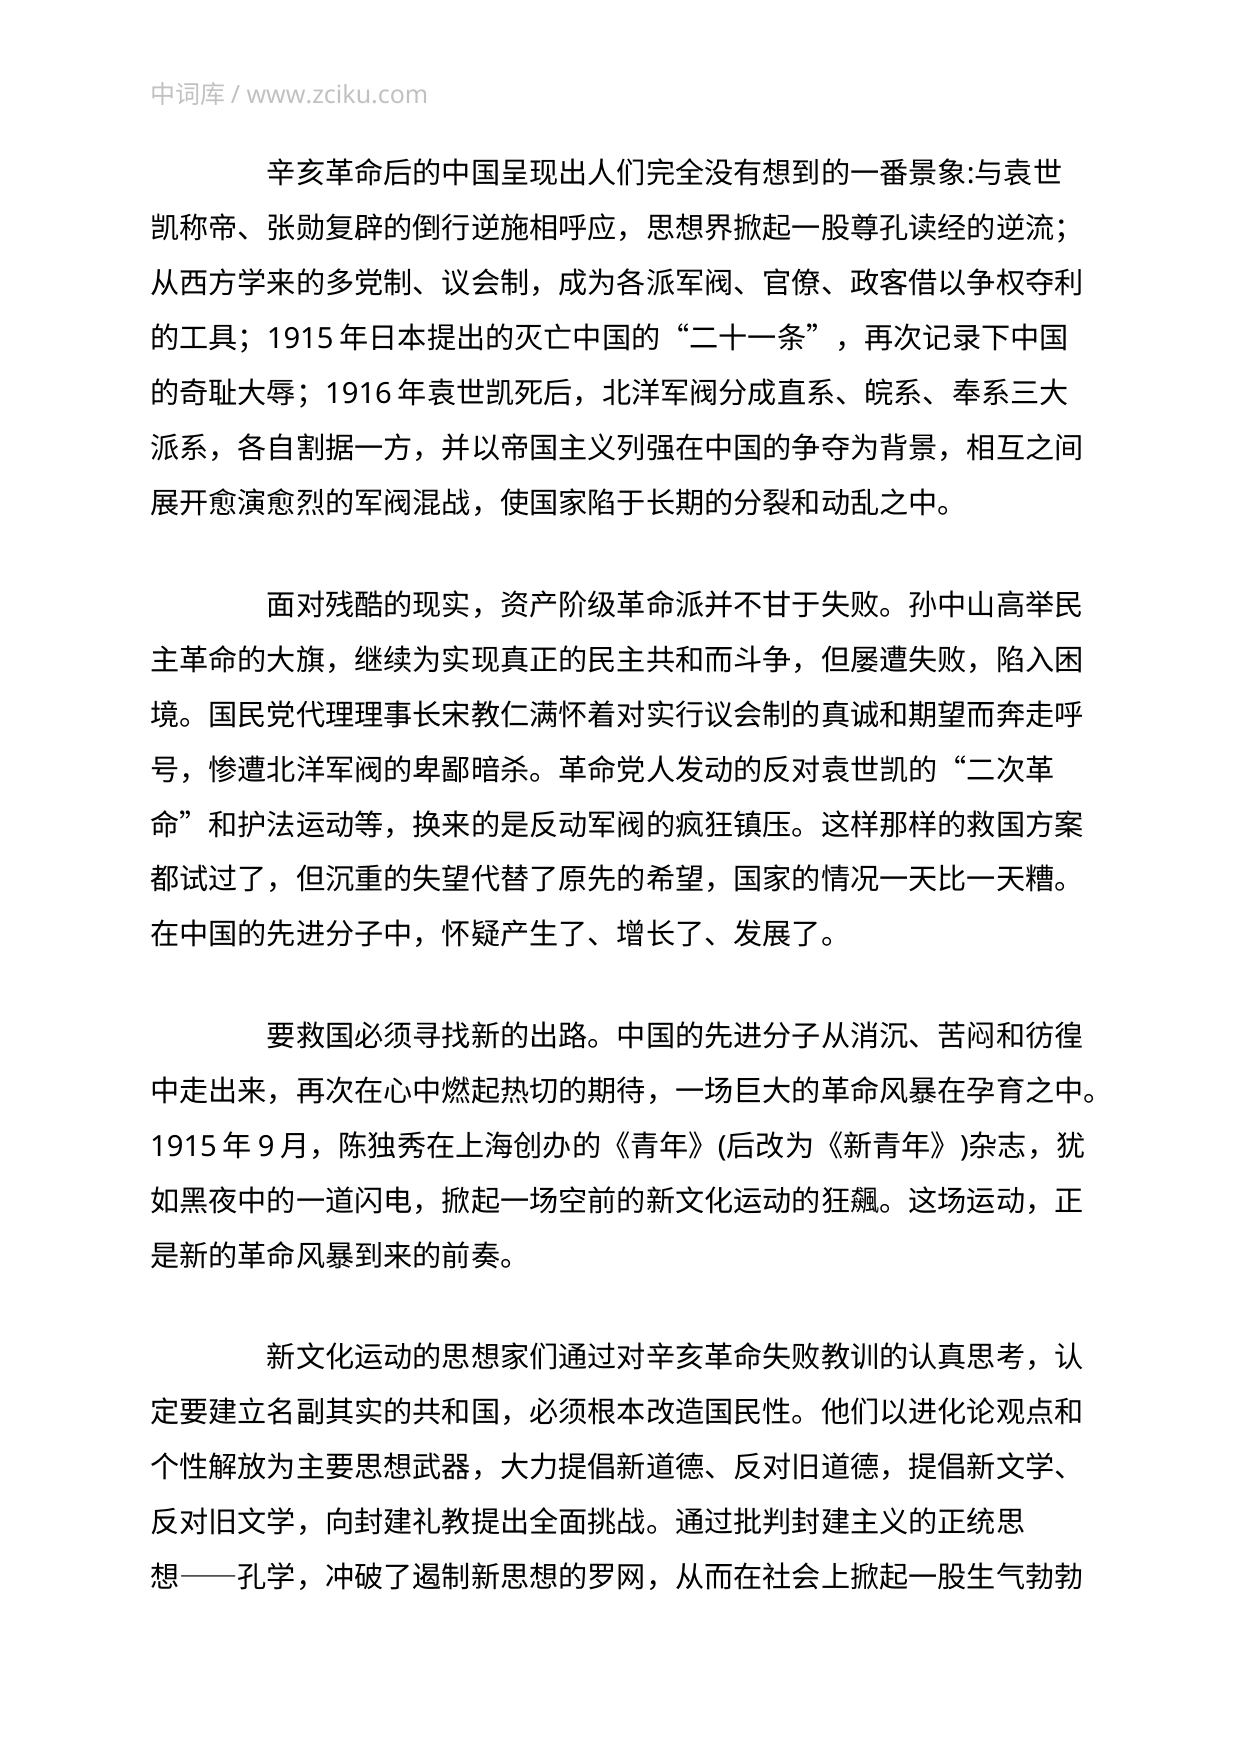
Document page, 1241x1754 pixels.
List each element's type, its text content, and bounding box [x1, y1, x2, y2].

text 要救国必须寻找新的出路。中国的先进分子从消沉、苦闷和彷徨中走出来，再次在心中燃起热切的期待，一场巨大的革命风暴在孕育之中。1915年9月，陈独秀在上海创办的《青年》(后改为《新青年》)杂志，犹如黑夜中的一道闪电，掀起一场空前的新文化运动的狂飆。这场运动，正是新的革命风暴到来的前奏。 [150, 1013, 1090, 1274]
text 辛亥革命后的中国呈现出人们完全没有想到的一番景象:与袁世凯称帝、张勋复辟的倒行逆施相呼应，思想界掀起一股尊孔读经的逆流；从西方学来的多党制、议会制，成为各派军阀、官僚、政客借以争权夺利的工具；1915年日本提出的灭亡中国的“二十一条”，再次记录下中国的奇耻大辱；1916年袁世凯死后，北洋军阀分成直系、皖系、奉系三大派系，各自割据一方，并以帝国主义列强在中国的争夺为背景，相互之间展开愈演愈烈的军阀混战，使国家陷于长期的分裂和动乱之中。 [150, 150, 1090, 522]
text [150, 1334, 1090, 1596]
text 面对残酷的现实，资产阶级革命派并不甘于失败。孙中山高举民主革命的大旗，继续为实现真正的民主共和而斗争，但屡遭失败，陷入困境。国民党代理理事长宋教仁满怀着对实行议会制的真诚和期望而奔走呼号，惨遭北洋军阀的卑鄙暗杀。革命党人发动的反对袁世凯的“二次革命”和护法运动等，换来的是反动军阀的疯狂镇压。这样那样的救国方案都试过了，但沉重的失望代替了原先的希望，国家的情况一天比一天糟。在中国的先进分子中，怀疑产生了、增长了、发展了。 [150, 581, 1090, 953]
